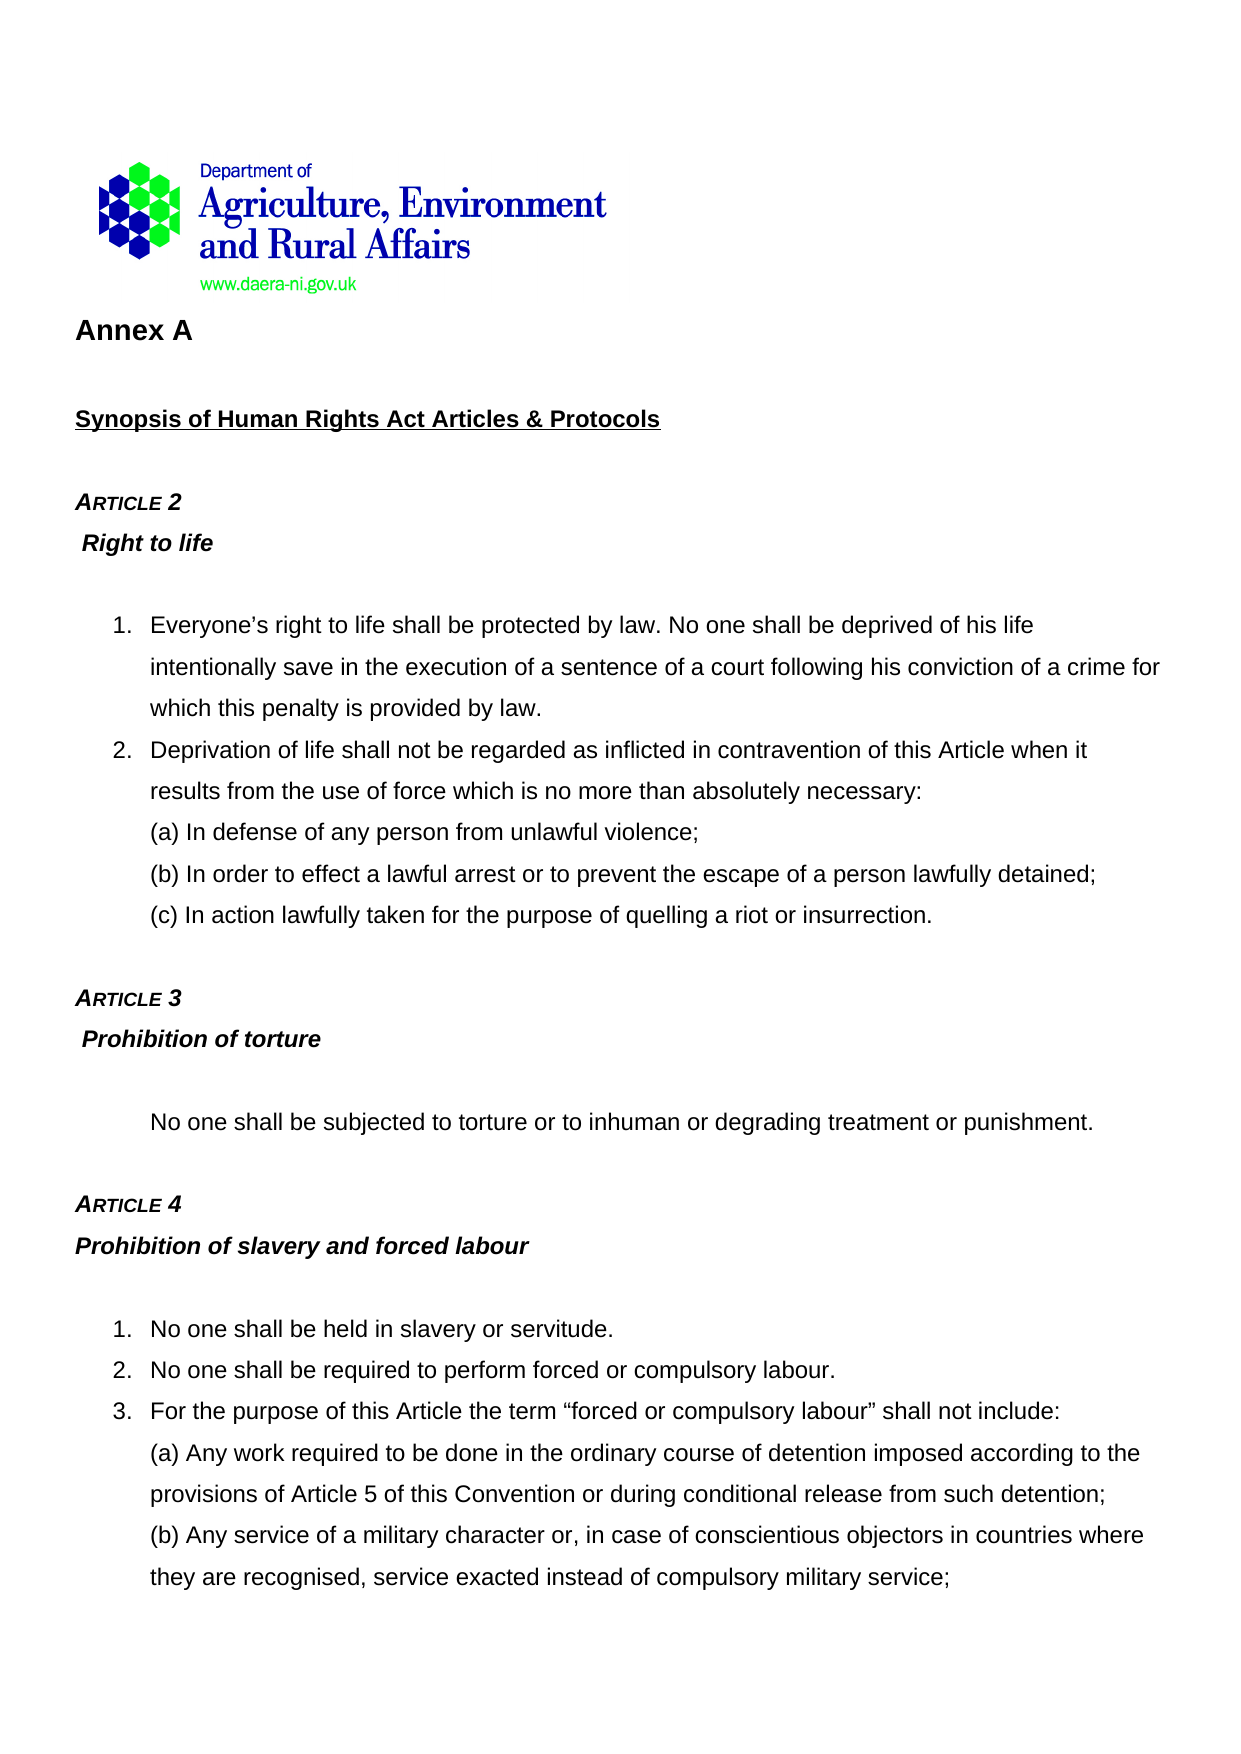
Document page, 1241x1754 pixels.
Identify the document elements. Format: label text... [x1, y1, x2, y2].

text (a) Any work required to be done in the ordinary course of detention imposed according to the provisions of Article 5 of this Convention or during conditional release from such detention; [150, 1438, 1165, 1507]
list Deprivation of life shall not be regarded as inflicted in contravention of this Article when it results from the use of force which is no more than absolutely necessary:E+W+S+N.I. [112, 736, 1165, 804]
text E+W+S+N.I.Prohibition of slavery and forced labour [75, 1232, 1165, 1259]
text Synopsis of Human Rights Act Articles & Protocols [75, 405, 1165, 432]
text Article 3 [75, 984, 1165, 1011]
text Article 2 [75, 487, 1165, 515]
list For the purpose of this Article the term “forced or compulsory labour” shall not include:E+W+S+N.I. [112, 1397, 1165, 1425]
text Article 4 [75, 1190, 1165, 1218]
text Annex A [75, 313, 1165, 347]
list No one shall be required to perform forced or compulsory labour.E+W+S+N.I. [112, 1356, 1165, 1383]
text (a) In defense of any person from unlawful violence; [75, 818, 1165, 846]
picture [75, 152, 630, 303]
text E+W+S+N.I.Prohibition of torture [75, 1025, 1165, 1053]
text E+W+S+N.I.Right to life [75, 529, 1165, 556]
list No one shall be held in slavery or servitude.E+W+S+N.I. [112, 1314, 1165, 1342]
list Everyone’s right to life shall be protected by law. No one shall be deprived of his life intentionally save in the execution of a sentence of a court following his conviction of a crime for which this penalty is provided by law.E+W+S+N.I. [112, 611, 1165, 722]
text (b) Any service of a military character or, in case of conscientious objectors in countries where they are recognised, service exacted instead of compulsory military service; [150, 1521, 1165, 1590]
text No one shall be subjected to torture or to inhuman or degrading treatment or punishment. [150, 1108, 1165, 1135]
text (b) In order to effect a lawful arrest or to prevent the escape of a person lawfully detained; [150, 859, 1165, 887]
text (c) In action lawfully taken for the purpose of quelling a riot or insurrection. [75, 901, 1165, 928]
